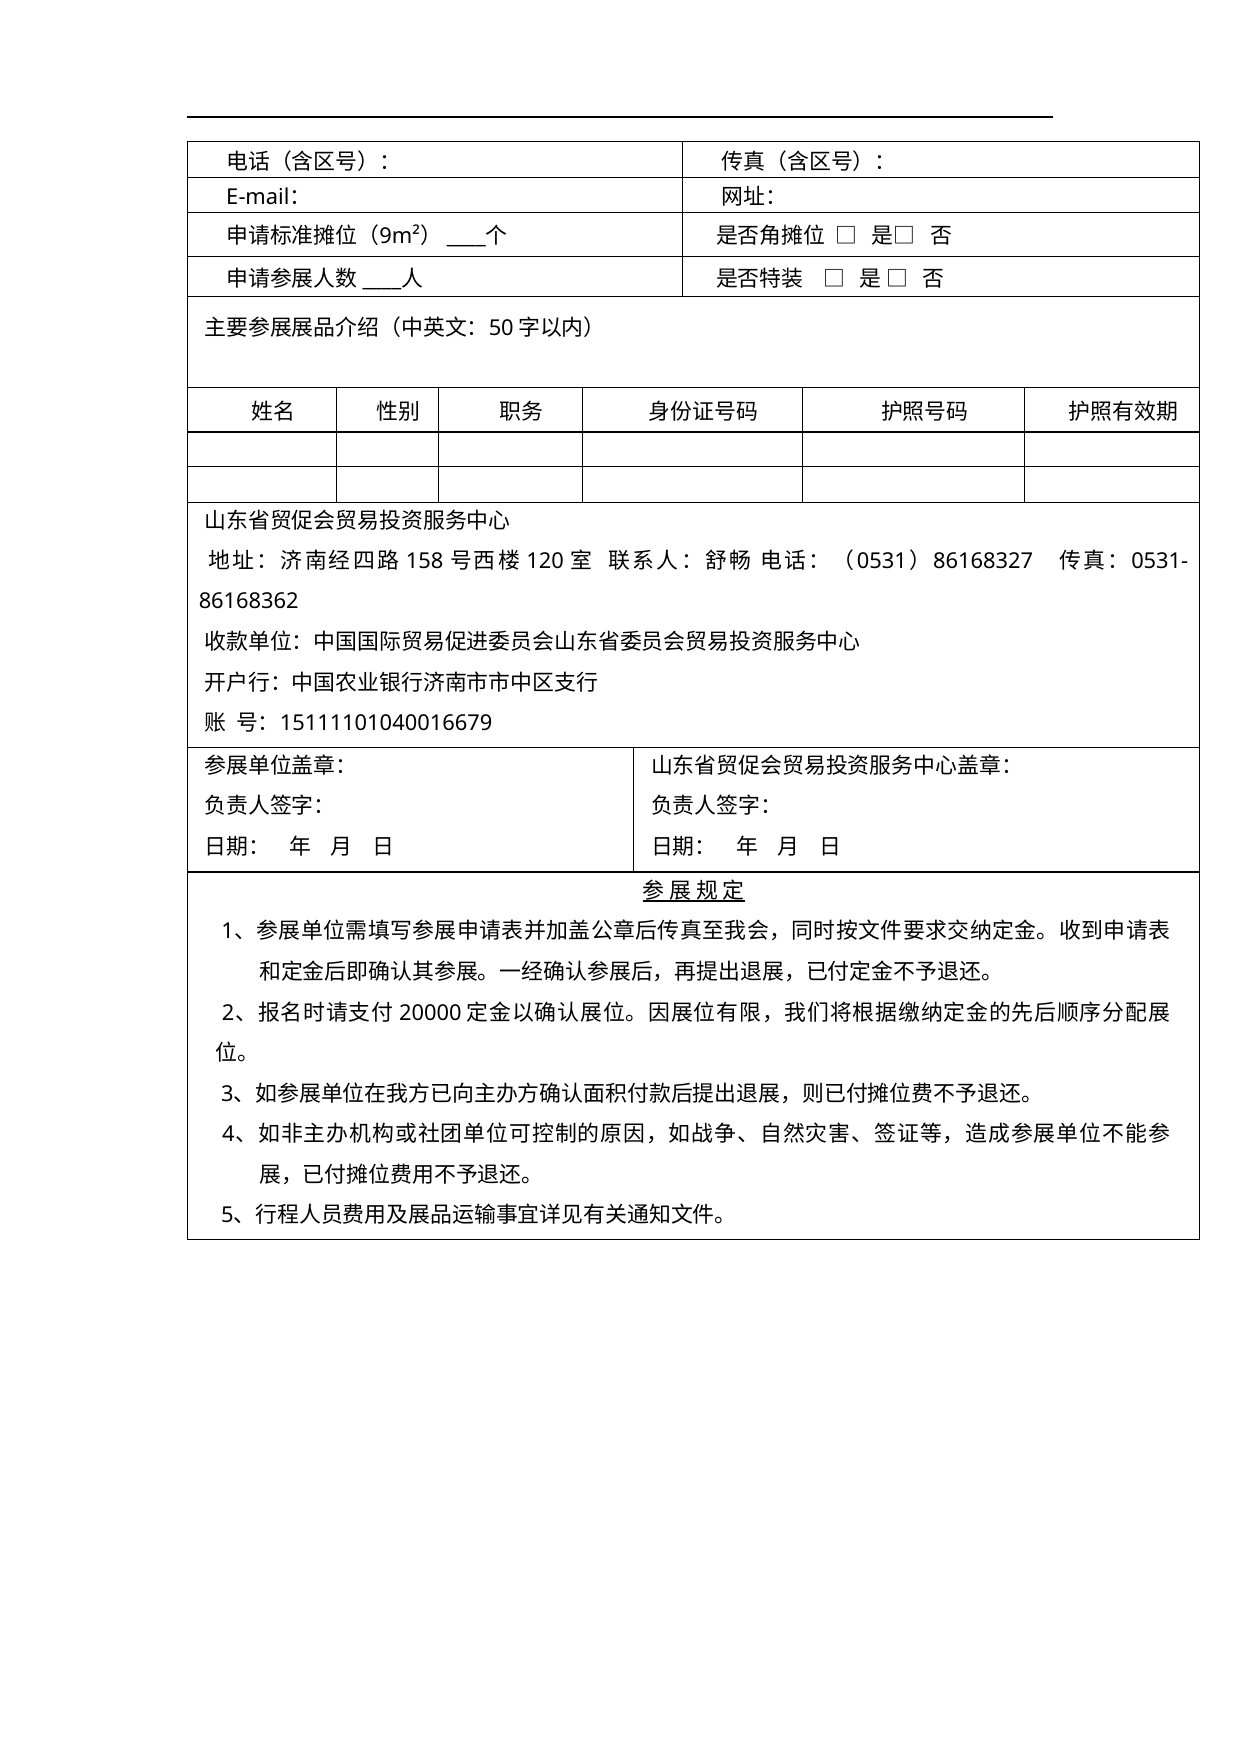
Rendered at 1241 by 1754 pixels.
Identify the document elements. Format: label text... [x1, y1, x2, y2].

table_cell 是否特装 □ 是 □ 否 [683, 257, 1199, 296]
table_cell [583, 467, 802, 502]
table_cell 网址： [683, 178, 1199, 212]
table_cell [439, 433, 582, 466]
table_cell 职务 [439, 388, 582, 431]
table_cell 山东省贸促会贸易投资服务中心 地址：济南经四路158号西楼120室 联系人：舒畅 电话：（0531）86168327 传真：0531-86168362 收款单位：中国国际贸易促进委员会山东省委员会贸易投资服务中心 开户行：中国农业银行济南市市中区支行 账 号：15111101040016679 [188, 503, 1199, 747]
table_cell 护照有效期 [1025, 388, 1199, 431]
table_cell [803, 467, 1024, 502]
table_header 参 展 规 定 1、参展单位需填写参展申请表并加盖公章后传真至我会，同时按文件要求交纳定金。收到申请表和定金后即确认其参展。一经确认参展后，再提出退展，已付定金不予退还。 2、报名时请支付20000定金以确认展位。因展位有限，我们将根据缴纳定金的先后顺序分配展位。 3、如参展单位在我方已向主办方确认面积付款后提出退展，则已付摊位费不予退还。 4、如非主办机构或社团单位可控制的原因，如战争、自然灾害、签证等，造成参展单位不能参展，已付摊位费用不予退还。 5、行程人员费用及展品运输事宜详见有关通知文件。 [188, 873, 1199, 1239]
table_cell [337, 433, 438, 466]
table_cell 是否角摊位 □ 是□ 否 [683, 213, 1199, 256]
table_cell 电话（含区号）： [188, 142, 682, 177]
table_cell 性别 [337, 388, 438, 431]
table_cell [1025, 433, 1199, 466]
table_cell 申请标准摊位（9m²） ____个 [188, 213, 682, 256]
table_cell 姓名 [188, 388, 336, 431]
table_cell E-mail： [188, 178, 682, 212]
table_cell [1025, 467, 1199, 502]
table_cell [188, 467, 336, 502]
table_cell [188, 433, 336, 466]
table_cell [439, 467, 582, 502]
table_cell 传真（含区号）： [683, 142, 1199, 177]
table_cell 身份证号码 [583, 388, 802, 431]
table_cell 参展单位盖章： 负责人签字： 日期： 年 月 日 [188, 748, 633, 871]
table_cell [583, 433, 802, 466]
table_cell 主要参展展品介绍（中英文：50字以内） [188, 297, 1199, 387]
table_cell [803, 433, 1024, 466]
table_cell 护照号码 [803, 388, 1024, 431]
table_cell 山东省贸促会贸易投资服务中心盖章： 负责人签字： 日期： 年 月 日 [634, 748, 1199, 871]
table_cell 申请参展人数 ____人 [188, 257, 682, 296]
table_cell [337, 467, 438, 502]
